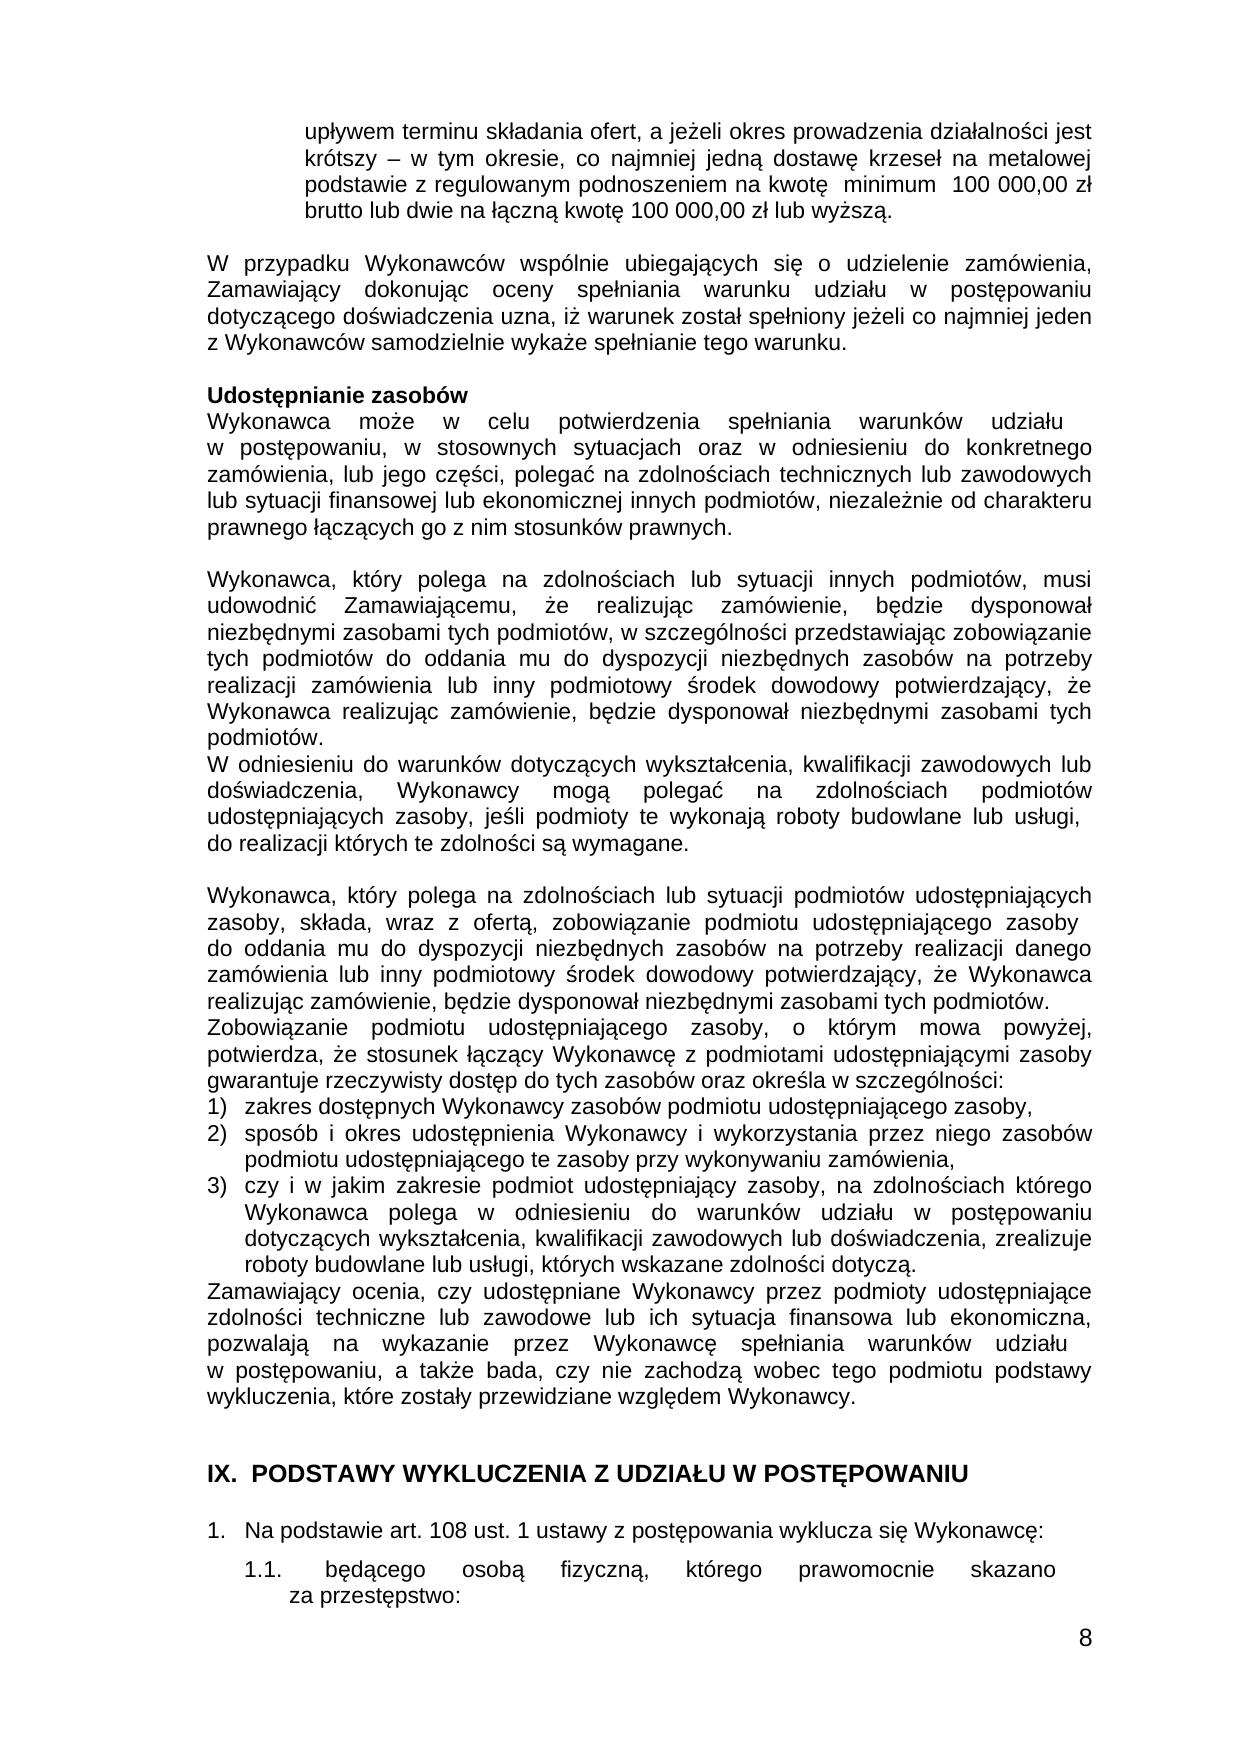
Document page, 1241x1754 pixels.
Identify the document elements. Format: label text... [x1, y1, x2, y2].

list będącego osobą fizyczną, którego prawomocnie skazano za przestępstwo: [244, 1556, 1092, 1608]
list czy i w jakim zakresie podmiot udostępniający zasoby, na zdolnościach którego Wykonawca polega w odniesieniu do warunków udziału w postępowaniu dotyczących wykształcenia, kwalifikacji zawodowych lub doświadczenia, zrealizuje roboty budowlane lub usługi, których wskazane zdolności dotyczą. [207, 1172, 1092, 1278]
text Wykonawca może w celu potwierdzenia spełniania warunków udziału w postępowaniu, w stosownych sytuacjach oraz w odniesieniu do konkretnego zamówienia, lub jego części, polegać na zdolnościach technicznych lub zawodowych lub sytuacji finansowej lub ekonomicznej innych podmiotów, niezależnie od charakteru prawnego łączących go z nim stosunków prawnych. [207, 408, 1092, 540]
text Udostępnianie zasobów [207, 382, 1092, 408]
text W odniesieniu do warunków dotyczących wykształcenia, kwalifikacji zawodowych lub doświadczenia, Wykonawcy mogą polegać na zdolnościach podmiotów udostępniających zasoby, jeśli podmioty te wykonają roboty budowlane lub usługi, do realizacji których te zdolności są wymagane. [207, 751, 1092, 856]
text W przypadku Wykonawców wspólnie ubiegających się o udzielenie zamówienia, Zamawiający dokonując oceny spełniania warunku udziału w postępowaniu dotyczącego doświadczenia uzna, iż warunek został spełniony jeżeli co najmniej jeden z Wykonawców samodzielnie wykaże spełnianie tego warunku. [207, 250, 1092, 355]
list Na podstawie art. 108 ust. 1 ustawy z postępowania wyklucza się Wykonawcę: [207, 1517, 1092, 1543]
text Zobowiązanie podmiotu udostępniającego zasoby, o którym mowa powyżej, potwierdza, że stosunek łączący Wykonawcę z podmiotami udostępniającymi zasoby gwarantuje rzeczywisty dostęp do tych zasobów oraz określa w szczególności: [207, 1014, 1092, 1093]
text Wykonawca, który polega na zdolnościach lub sytuacji podmiotów udostępniających zasoby, składa, wraz z ofertą, zobowiązanie podmiotu udostępniającego zasoby do oddania mu do dyspozycji niezbędnych zasobów na potrzeby realizacji danego zamówienia lub inny podmiotowy środek dowodowy potwierdzający, że Wykonawca realizując zamówienie, będzie dysponował niezbędnymi zasobami tych podmiotów. [207, 882, 1092, 1014]
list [259, 118, 1092, 223]
list sposób i okres udostępnienia Wykonawcy i wykorzystania przez niego zasobów podmiotu udostępniającego te zasoby przy wykonywaniu zamówienia, [207, 1119, 1092, 1172]
text Zamawiający ocenia, czy udostępniane Wykonawcy przez podmioty udostępniające zdolności techniczne lub zawodowe lub ich sytuacja finansowa lub ekonomiczna, pozwalają na wykazanie przez Wykonawcę spełniania warunków udziału w postępowaniu, a także bada, czy nie zachodzą wobec tego podmiotu podstawy wykluczenia, które zostały przewidziane względem Wykonawcy. [207, 1278, 1092, 1409]
text Wykonawca, który polega na zdolnościach lub sytuacji innych podmiotów, musi udowodnić Zamawiającemu, że realizując zamówienie, będzie dysponował niezbędnymi zasobami tych podmiotów, w szczególności przedstawiając zobowiązanie tych podmiotów do oddania mu do dyspozycji niezbędnych zasobów na potrzeby realizacji zamówienia lub inny podmiotowy środek dowodowy potwierdzający, że Wykonawca realizując zamówienie, będzie dysponował niezbędnymi zasobami tych podmiotów. [207, 566, 1092, 751]
subtitle PODSTAWY WYKLUCZENIA Z UDZIAŁU W POSTĘPOWANIU [207, 1459, 1092, 1488]
list zakres dostępnych Wykonawcy zasobów podmiotu udostępniającego zasoby, [207, 1093, 1092, 1119]
